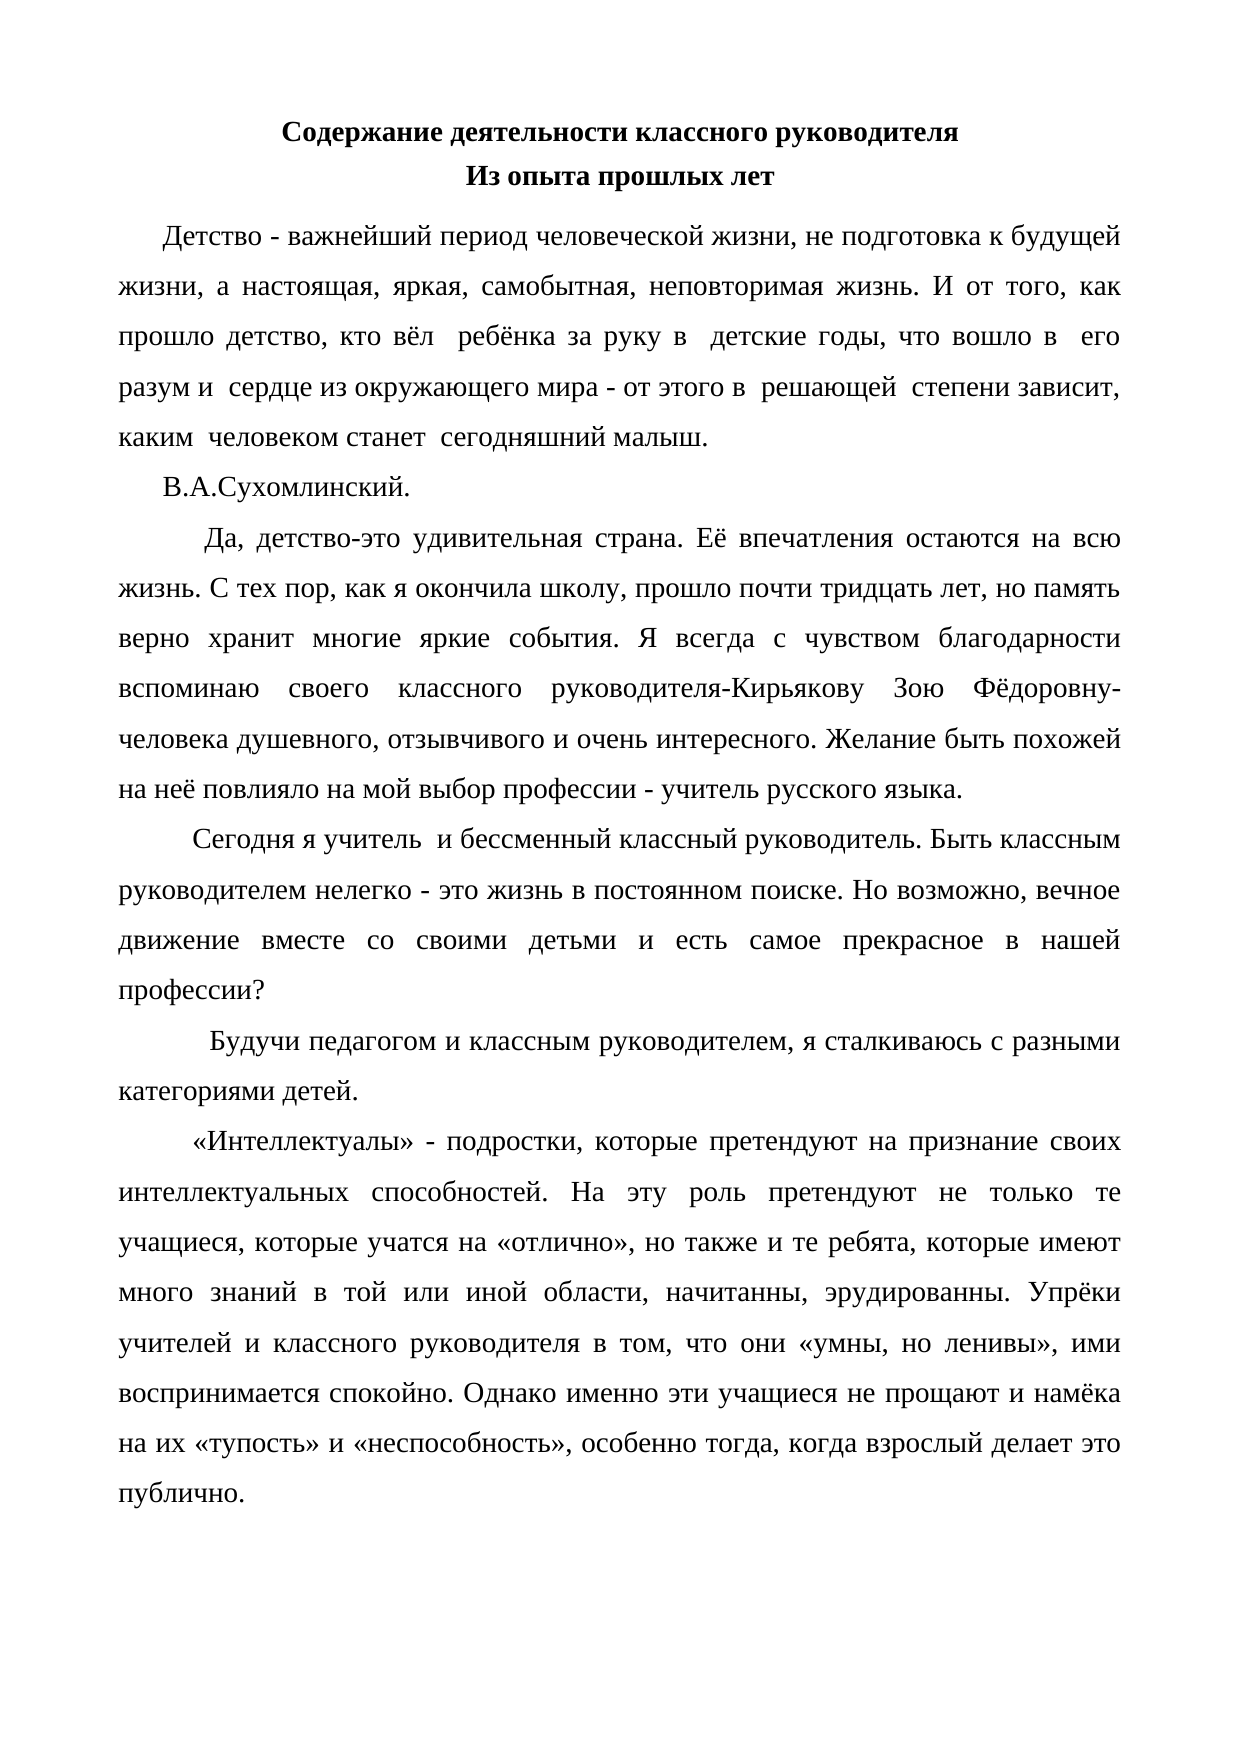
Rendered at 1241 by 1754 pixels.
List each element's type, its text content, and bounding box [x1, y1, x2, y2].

text «Интеллектуалы» - подростки, которые претендуют на признание своих интеллектуальных способностей. На эту роль претендуют не только те учащиеся, которые учатся на «отлично», но также и те ребята, которые имеют много знаний в той или иной области, начитанны, эрудированны. Упрёки учителей и классного руководителя в том, что они «умны, но ленивы», ими воспринимается спокойно. Однако именно эти учащиеся не прощают и намёка на их «тупость» и «неспособность», особенно тогда, когда взрослый делает это публично. [118, 1123, 1122, 1509]
text Да, детство-это удивительная страна. Её впечатления остаются на всю жизнь. С тех пор, как я окончила школу, прошло почти тридцать лет, но память верно хранит многие яркие события. Я всегда с чувством благодарности вспоминаю своего классного руководителя-Кирьякову Зою Фёдоровну-человека душевного, отзывчивого и очень интересного. Желание быть похожей на неё повлияло на мой выбор профессии - учитель русского языка. [118, 520, 1122, 805]
subtitle Содержание деятельности классного руководителя [118, 114, 1122, 147]
text Детство - важнейший период человеческой жизни, не подготовка к будущей жизни, а настоящая, яркая, самобытная, неповторимая жизнь. И от того, как прошло детство, кто вёл ребёнка за руку в детские годы, что вошло в его разум и сердце из окружающего мира - от этого в решающей степени зависит, каким человеком станет сегодняшний малыш. [118, 218, 1122, 453]
text Сегодня я учитель и бессменный классный руководитель. Быть классным руководителем нелегко - это жизнь в постоянном поиске. Но возможно, вечное движение вместе со своими детьми и есть самое прекрасное в нашей профессии? [118, 822, 1122, 1006]
text В.А.Сухомлинский. [118, 469, 1122, 503]
text Будучи педагогом и классным руководителем, я сталкиваюсь с разными категориями детей. [118, 1023, 1122, 1107]
text Из опыта прошлых лет [118, 158, 1122, 192]
